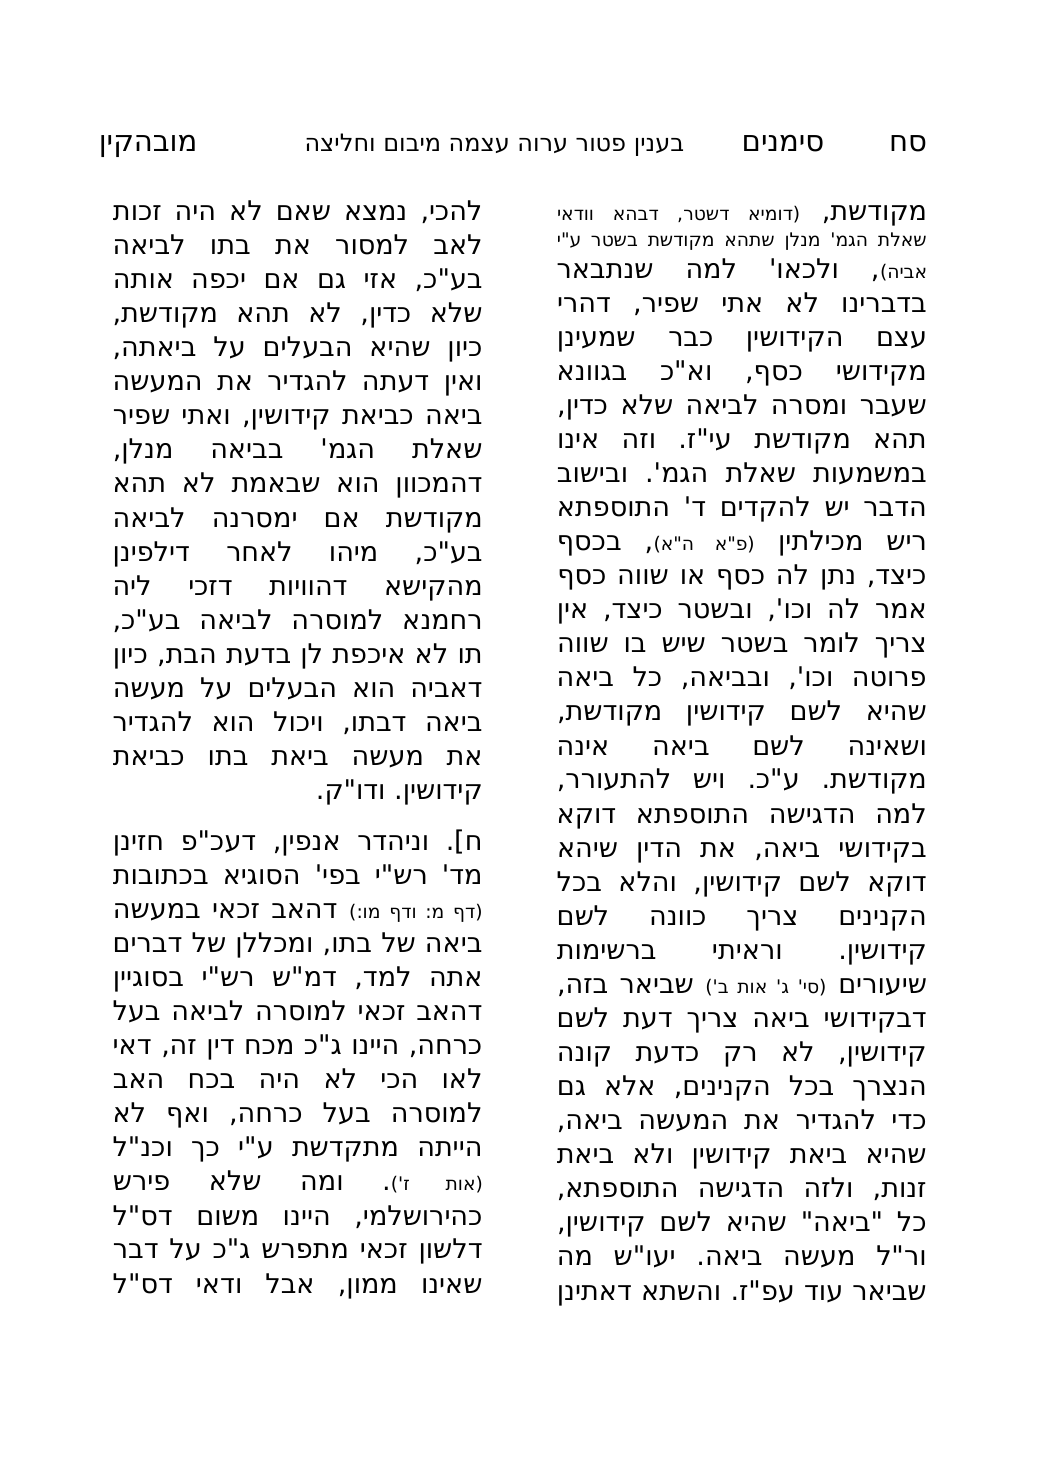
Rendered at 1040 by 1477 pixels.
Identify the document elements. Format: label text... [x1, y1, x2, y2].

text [112, 825, 483, 1299]
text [112, 195, 483, 806]
